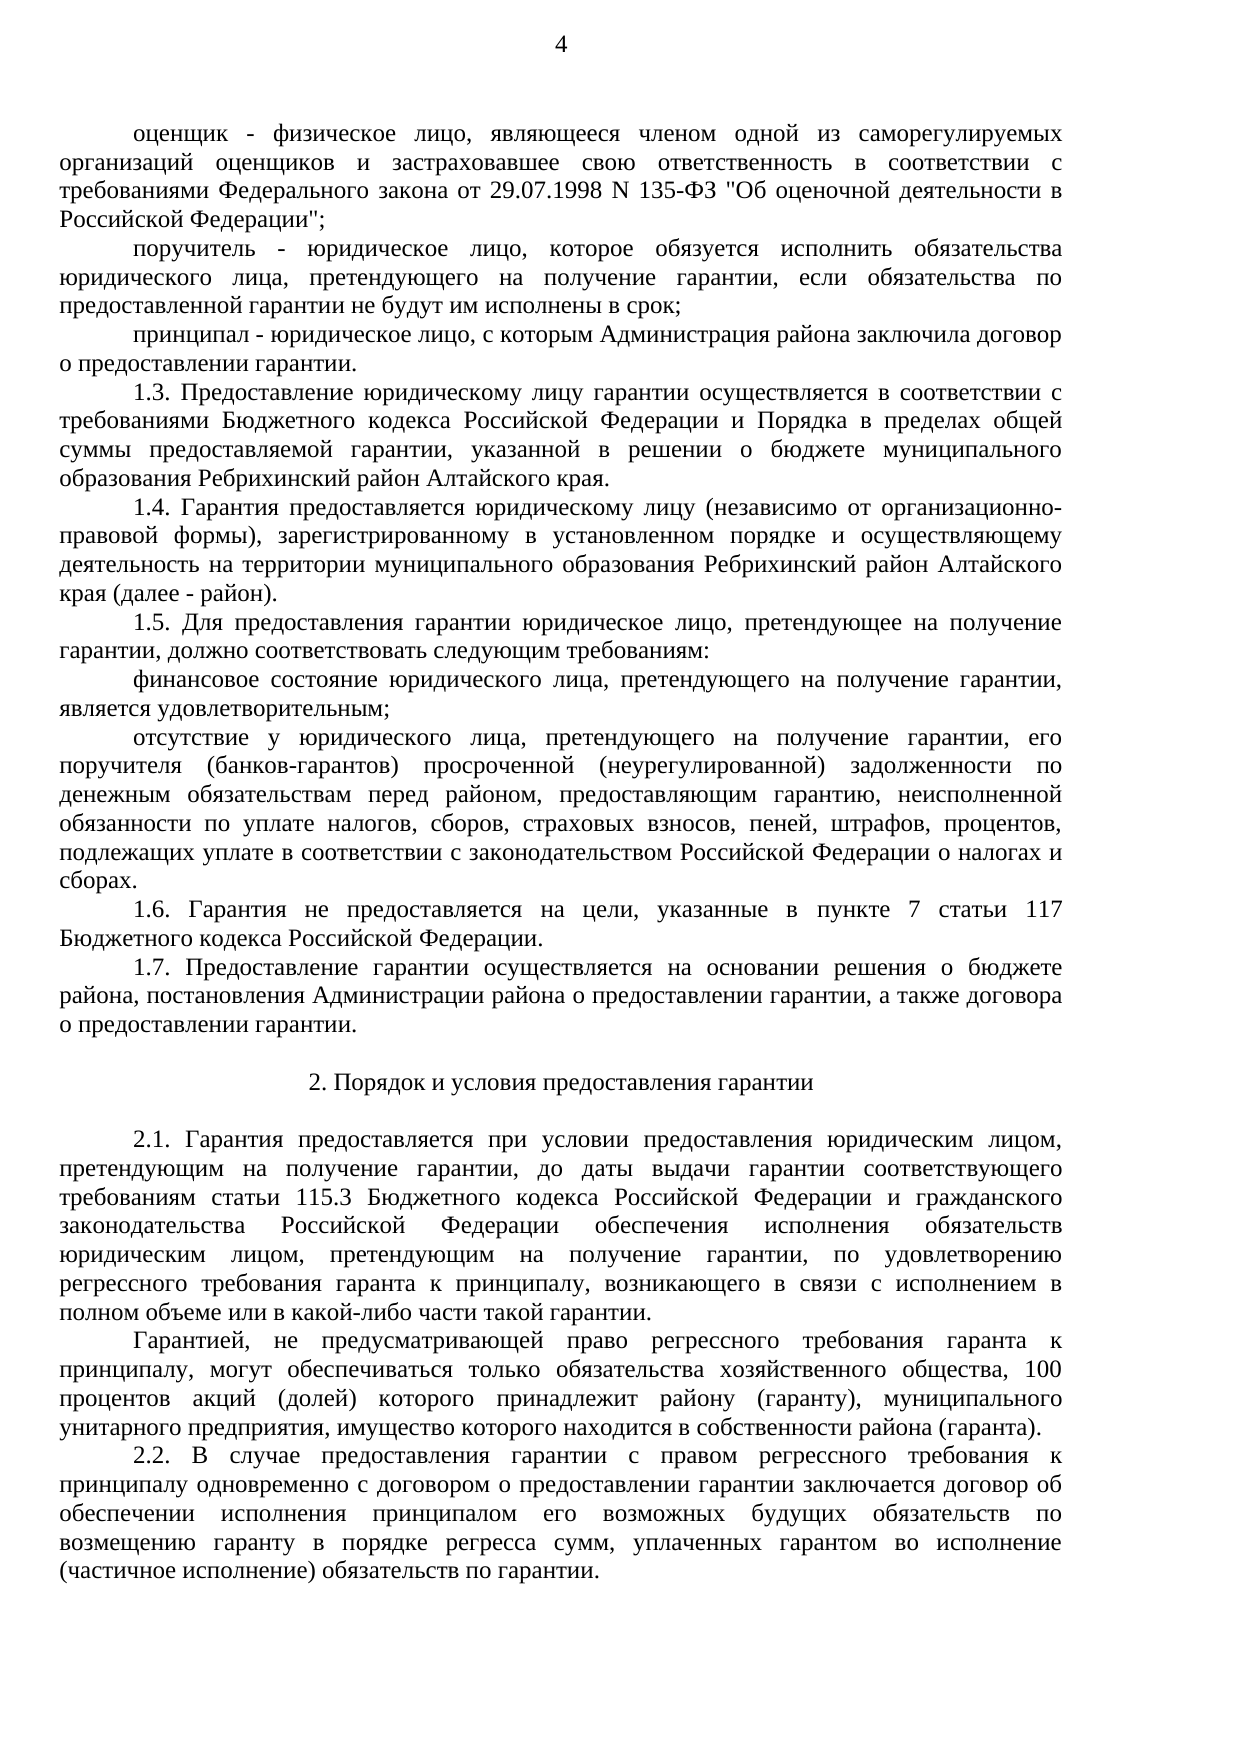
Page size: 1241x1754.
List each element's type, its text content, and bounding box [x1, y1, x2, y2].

text 1.4. Гарантия предоставляется юридическому лицу (независимо от организационно-правовой формы), зарегистрированному в установленном порядке и осуществляющему деятельность на территории муниципального образования Ребрихинский район Алтайского края (далее - район). [59, 492, 1063, 607]
text 2.2. В случае предоставления гарантии с правом регрессного требования к принципалу одновременно с договором о предоставлении гарантии заключается договор об обеспечении исполнения принципалом его возможных будущих обязательств по возмещению гаранту в порядке регресса сумм, уплаченных гарантом во исполнение (частичное исполнение) обязательств по гарантии. [59, 1441, 1063, 1584]
text 2.1. Гарантия предоставляется при условии предоставления юридическим лицом, претендующим на получение гарантии, до даты выдачи гарантии соответствующего требованиям статьи 115.3 Бюджетного кодекса Российской Федерации и гражданского законодательства Российской Федерации обеспечения исполнения обязательств юридическим лицом, претендующим на получение гарантии, по удовлетворению регрессного требования гаранта к принципалу, возникающего в связи с исполнением в полном объеме или в какой-либо части такой гарантии. [59, 1124, 1063, 1326]
text оценщик - физическое лицо, являющееся членом одной из саморегулируемых организаций оценщиков и застраховавшее свою ответственность в соответствии с требованиями Федерального закона от 29.07.1998 N 135-ФЗ "Об оценочной деятельности в Российской Федерации"; [59, 118, 1063, 233]
text отсутствие у юридического лица, претендующего на получение гарантии, его поручителя (банков-гарантов) просроченной (неурегулированной) задолженности по денежным обязательствам перед районом, предоставляющим гарантию, неисполненной обязанности по уплате налогов, сборов, страховых взносов, пеней, штрафов, процентов, подлежащих уплате в соответствии с законодательством Российской Федерации о налогах и сборах. [59, 722, 1063, 894]
text 1.3. Предоставление юридическому лицу гарантии осуществляется в соответствии с требованиями Бюджетного кодекса Российской Федерации и Порядка в пределах общей суммы предоставляемой гарантии, указанной в решении о бюджете муниципального образования Ребрихинский район Алтайского края. [59, 377, 1063, 492]
text 2. Порядок и условия предоставления гарантии [59, 1067, 1063, 1096]
text 1.7. Предоставление гарантии осуществляется на основании решения о бюджете района, постановления Администрации района о предоставлении гарантии, а также договора о предоставлении гарантии. [59, 952, 1063, 1038]
text Гарантией, не предусматривающей право регрессного требования гаранта к принципалу, могут обеспечиваться только обязательства хозяйственного общества, 100 процентов акций (долей) которого принадлежит району (гаранту), муниципального унитарного предприятия, имущество которого находится в собственности района (гаранта). [59, 1326, 1063, 1441]
text 1.6. Гарантия не предоставляется на цели, указанные в пункте 7 статьи 117 Бюджетного кодекса Российской Федерации. [59, 894, 1063, 952]
text принципал - юридическое лицо, с которым Администрация района заключила договор о предоставлении гарантии. [59, 319, 1063, 377]
text финансовое состояние юридического лица, претендующего на получение гарантии, является удовлетворительным; [59, 664, 1063, 722]
text поручитель - юридическое лицо, которое обязуется исполнить обязательства юридического лица, претендующего на получение гарантии, если обязательства по предоставленной гарантии не будут им исполнены в срок; [59, 233, 1063, 319]
text 1.5. Для предоставления гарантии юридическое лицо, претендующее на получение гарантии, должно соответствовать следующим требованиям: [59, 607, 1063, 664]
